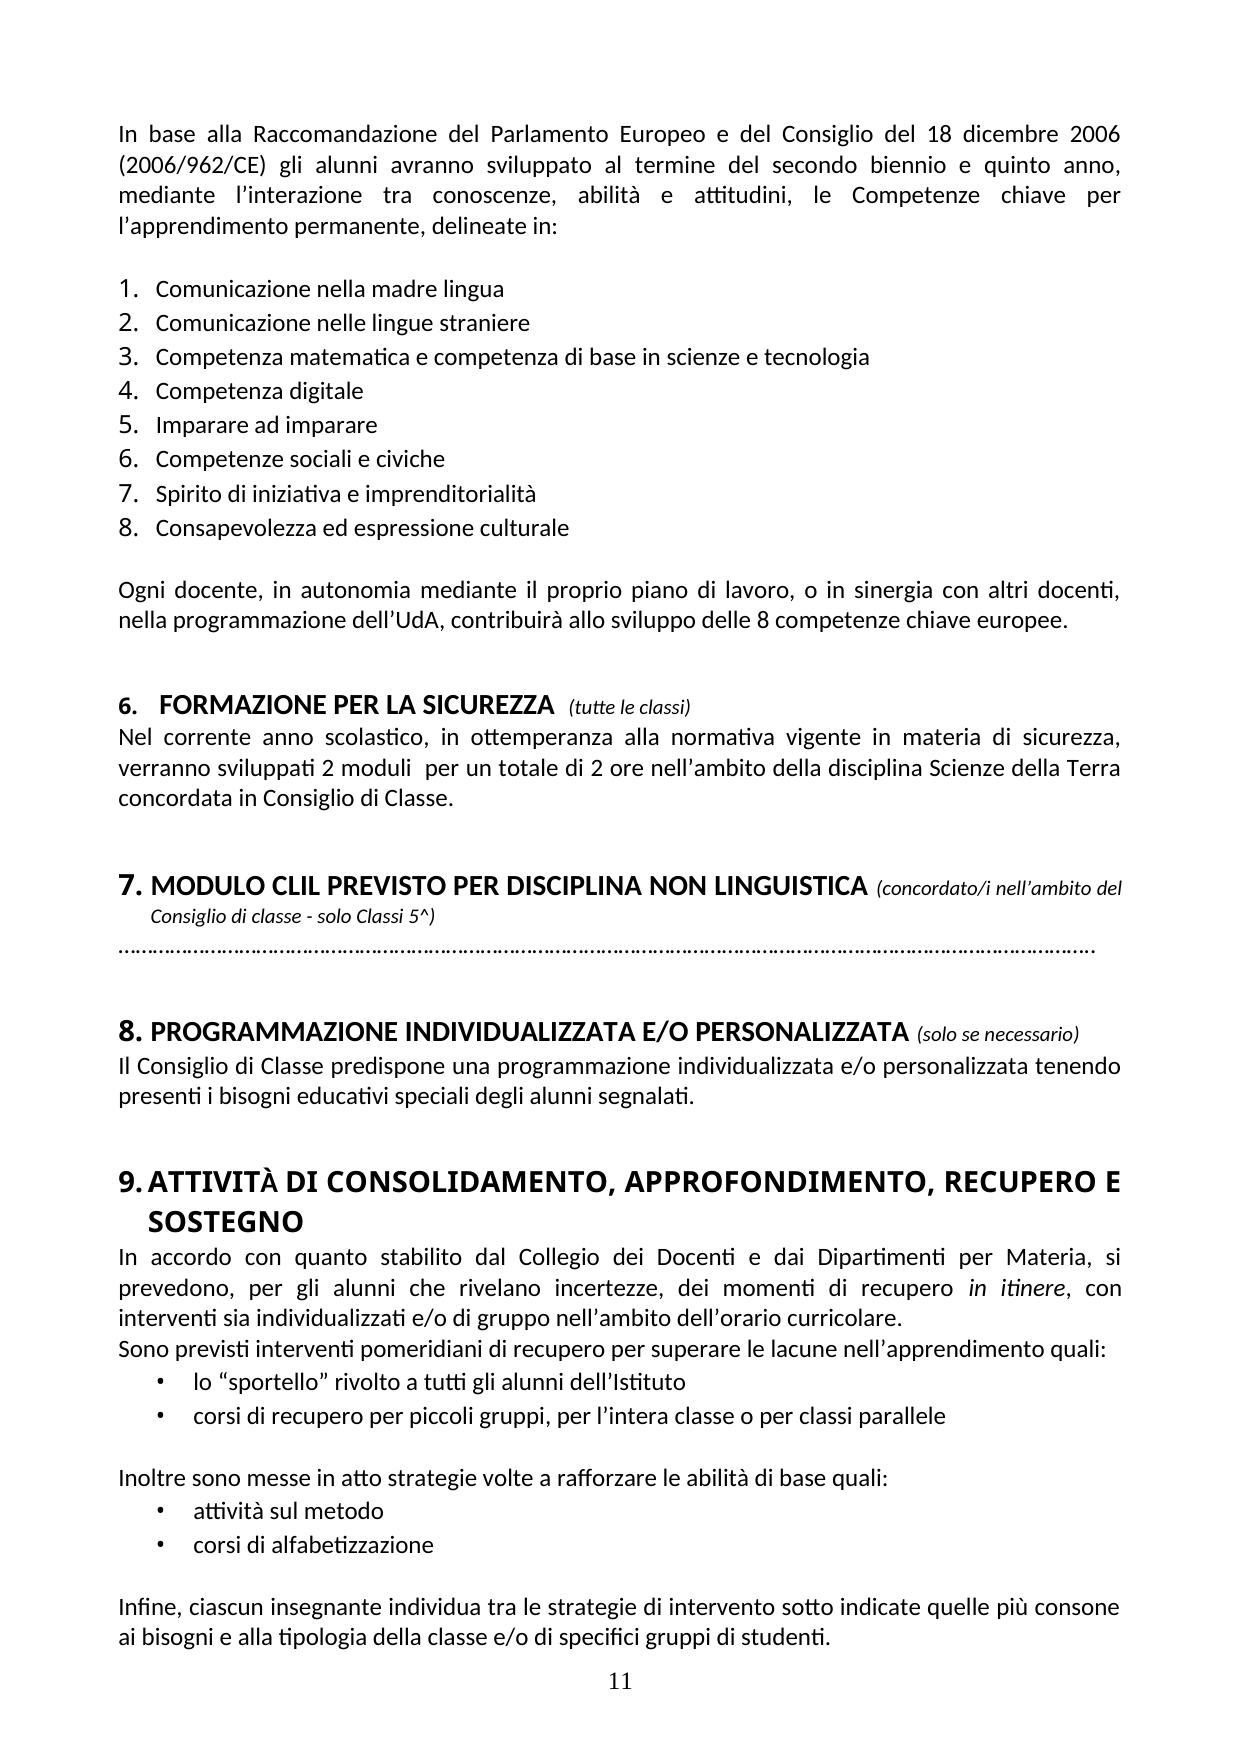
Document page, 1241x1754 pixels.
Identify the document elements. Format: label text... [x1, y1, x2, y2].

list Consapevolezza ed espressione culturale [118, 509, 1122, 543]
text In accordo con quanto stabilito dal Collegio dei Docenti e dai Dipartimenti per Materia, si prevedono, per gli alunni che rivelano incertezze, dei momenti di recupero in itinere, con interventi sia individualizzati e/o di gruppo nell’ambito dell’orario curricolare. [118, 1241, 1122, 1333]
list Competenza matematica e competenza di base in scienze e tecnologia [118, 339, 1122, 373]
text Il Consiglio di Classe predispone una programmazione individualizzata e/o personalizzata tenendo presenti i bisogni educativi speciali degli alunni segnalati. [118, 1050, 1122, 1111]
list corsi di recupero per piccoli gruppi, per l’intera classe o per classi parallele [156, 1397, 1122, 1431]
subtitle ATTIVITÀ DI CONSOLIDAMENTO, APPROFONDIMENTO, RECUPERO E SOSTEGNO [118, 1162, 1122, 1241]
list Comunicazione nelle lingue straniere [118, 305, 1122, 339]
text Ogni docente, in autonomia mediante il proprio piano di lavoro, o in sinergia con altri docenti, nella programmazione dell’UdA, contribuirà allo sviluppo delle 8 competenze chiave europee. [118, 574, 1122, 635]
list Comunicazione nella madre lingua [118, 271, 1122, 305]
list corsi di alfabetizzazione [156, 1526, 1122, 1561]
list MODULO CLIL PREVISTO PER DISCIPLINA NON LINGUISTICA (concordato/i nell’ambito del Consiglio di classe - solo Classi 5^) [118, 864, 1122, 929]
list attività sul metodo [156, 1492, 1122, 1526]
text In base alla Raccomandazione del Parlamento Europeo e del Consiglio del 18 dicembre 2006 (2006/962/CE) gli alunni avranno sviluppato al termine del secondo biennio e quinto anno, mediante l’interazione tra conoscenze, abilità e attitudini, le Competenze chiave per l’apprendimento permanente, delineate in: [118, 118, 1122, 240]
list Spirito di iniziativa e imprenditorialità [118, 475, 1122, 509]
text Nel corrente anno scolastico, in ottemperanza alla normativa vigente in materia di sicurezza, verranno sviluppati 2 moduli per un totale di 2 ore nell’ambito della disciplina Scienze della Terra concordata in Consiglio di Classe. [118, 721, 1122, 813]
text …………………………………………………………………………………………………………………………………………………….. [118, 929, 1122, 959]
text Infine, ciascun insegnante individua tra le strategie di intervento sotto indicate quelle più consone ai bisogni e alla tipologia della classe e/o di specifici gruppi di studenti. [118, 1591, 1122, 1652]
text Sono previsti interventi pomeridiani di recupero per superare le lacune nell’apprendimento quali: [118, 1333, 1122, 1363]
list lo “sportello” rivolto a tutti gli alunni dell’Istituto [156, 1363, 1122, 1397]
list Imparare ad imparare [118, 407, 1122, 441]
list PROGRAMMAZIONE INDIVIDUALIZZATA E/O PERSONALIZZATA (solo se necessario) [118, 1010, 1122, 1050]
list Competenza digitale [118, 373, 1122, 407]
list Competenze sociali e civiche [118, 441, 1122, 475]
text Inoltre sono messe in atto strategie volte a rafforzare le abilità di base quali: [118, 1462, 1122, 1492]
list FORMAZIONE PER LA SICUREZZA (tutte le classi) [118, 686, 1122, 721]
